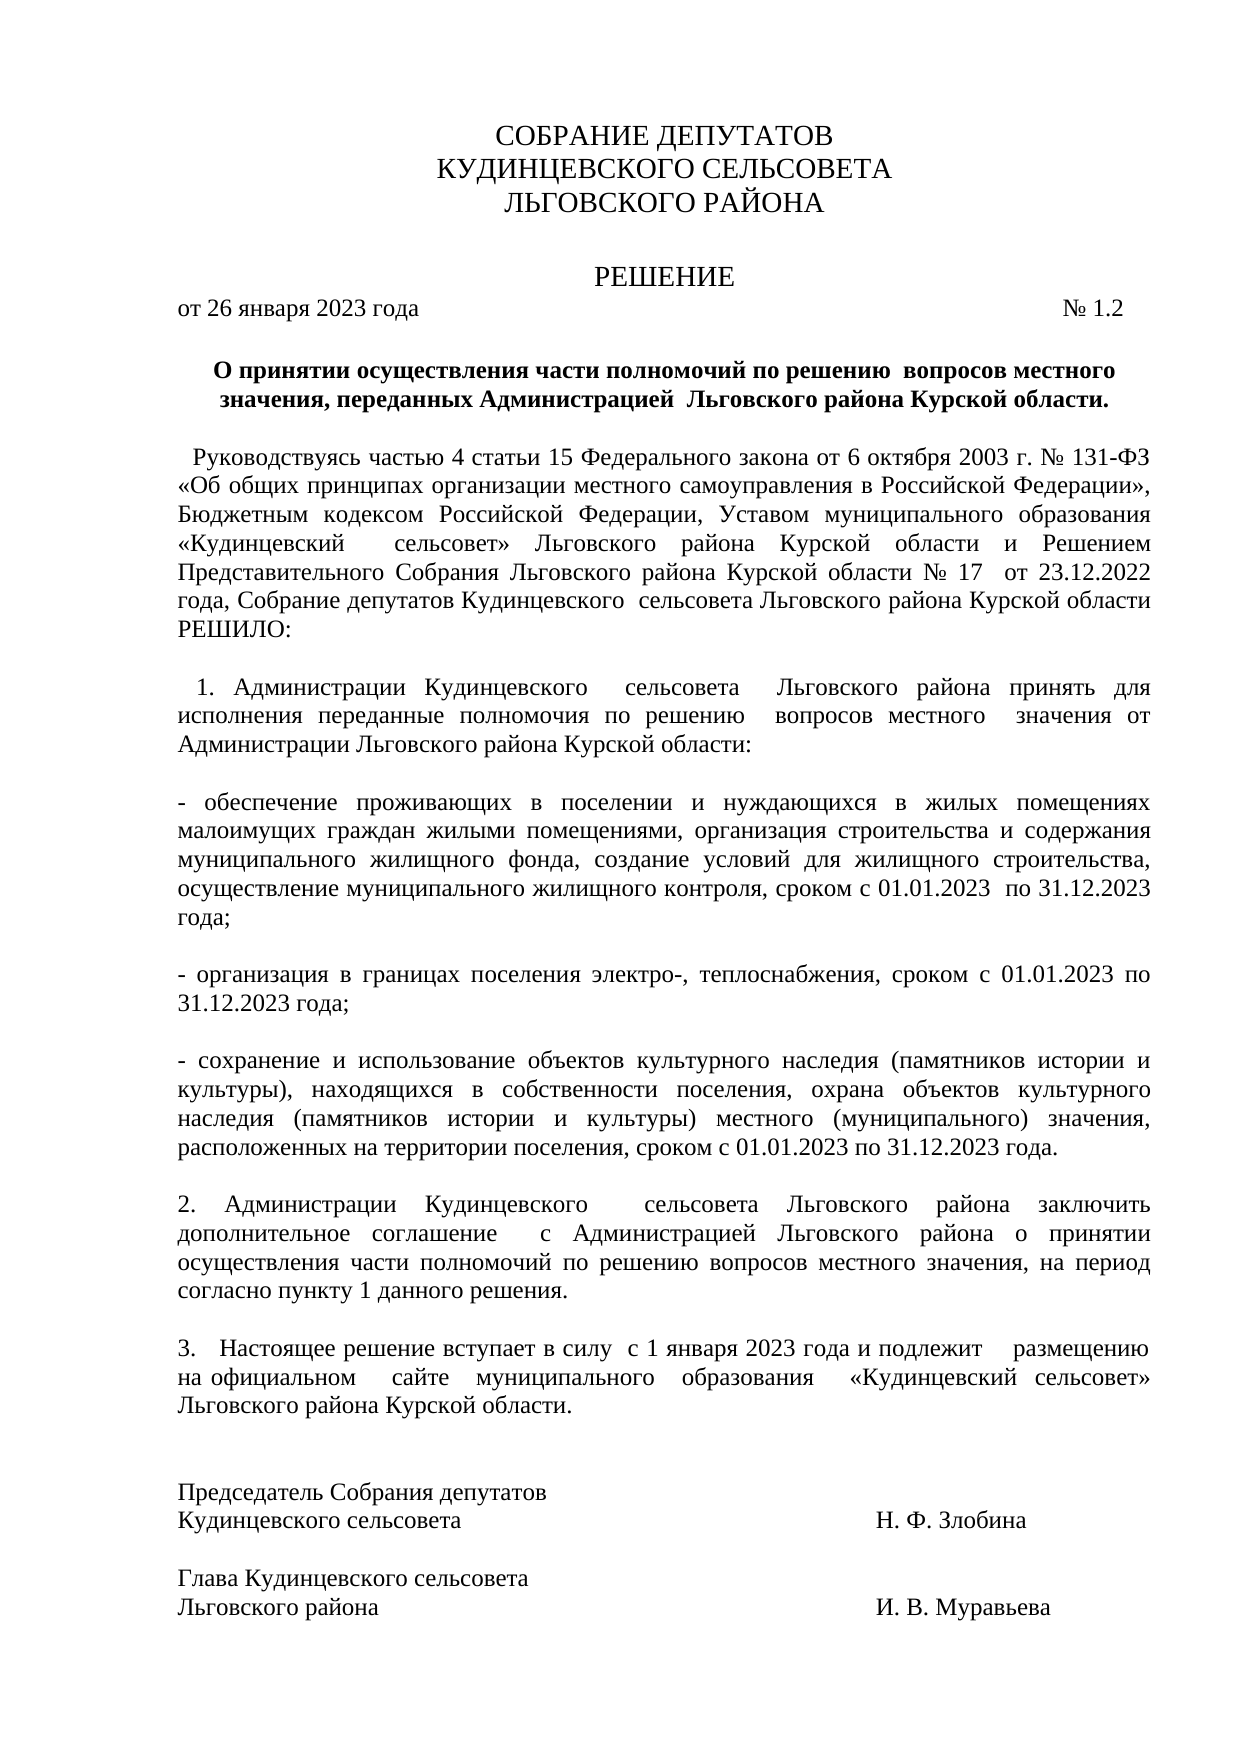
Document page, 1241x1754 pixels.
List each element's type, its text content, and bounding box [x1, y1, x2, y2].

text 3. Настоящее решение вступает в силу с 1 января 2023 года и подлежит размещению на официальном сайте муниципального образования «Кудинцевский сельсовет» Льговского района Курской области. [177, 1333, 1152, 1419]
text от 26 января 2023 года № 1.2 [177, 293, 1152, 322]
text Руководствуясь частью 4 статьи 15 Федерального закона от 6 октября 2003 г. № 131-ФЗ «Об общих принципах организации местного самоуправления в Российской Федерации», Бюджетным кодексом Российской Федерации, Уставом муниципального образования «Кудинцевский сельсовет» Льговского района Курской области и Решением Представительного Собрания Льговского района Курской области № 17 от 23.12.2022 года, Собрание депутатов Кудинцевского сельсовета Льговского района Курской области РЕШИЛО: [177, 442, 1152, 643]
text 1. Администрации Кудинцевского сельсовета Льговского района принять для исполнения переданные полномочия по решению вопросов местного значения от Администрации Льговского района Курской области: [177, 672, 1152, 758]
text Глава Кудинцевского сельсовета [177, 1563, 1152, 1592]
text - организация в границах поселения электро-, теплоснабжения, сроком с 01.01.2023 по 31.12.2023 года; [177, 959, 1152, 1017]
text Льговского района И. В. Муравьева [177, 1592, 1152, 1620]
text Кудинцевского сельсовета Н. Ф. Злобина [177, 1505, 1152, 1534]
text - сохранение и использование объектов культурного наследия (памятников истории и культуры), находящихся в собственности поселения, охрана объектов культурного наследия (памятников истории и культуры) местного (муниципального) значения, расположенных на территории поселения, сроком с 01.01.2023 по 31.12.2023 года. [177, 1045, 1152, 1160]
text ЛЬГОВСКОГО РАЙОНА [177, 185, 1152, 219]
text - обеспечение проживающих в поселении и нуждающихся в жилых помещениях малоимущих граждан жилыми помещениями, организация строительства и содержания муниципального жилищного фонда, создание условий для жилищного строительства, осуществление муниципального жилищного контроля, сроком с 01.01.2023 по 31.12.2023 года; [177, 787, 1152, 930]
text РЕШЕНИЕ [177, 259, 1152, 293]
text 2. Администрации Кудинцевского сельсовета Льговского района заключить дополнительное соглашение с Администрацией Льговского района о принятии осуществления части полномочий по решению вопросов местного значения, на период согласно пункту 1 данного решения. [177, 1189, 1152, 1304]
text КУДИНЦЕВСКОГО СЕЛЬСОВЕТА [177, 152, 1152, 185]
text Председатель Собрания депутатов [177, 1477, 1152, 1505]
text О принятии осуществления части полномочий по решению вопросов местного значения, переданных Администрацией Льговского района Курской области. [177, 355, 1152, 413]
text СОБРАНИЕ ДЕПУТАТОВ [177, 118, 1152, 152]
